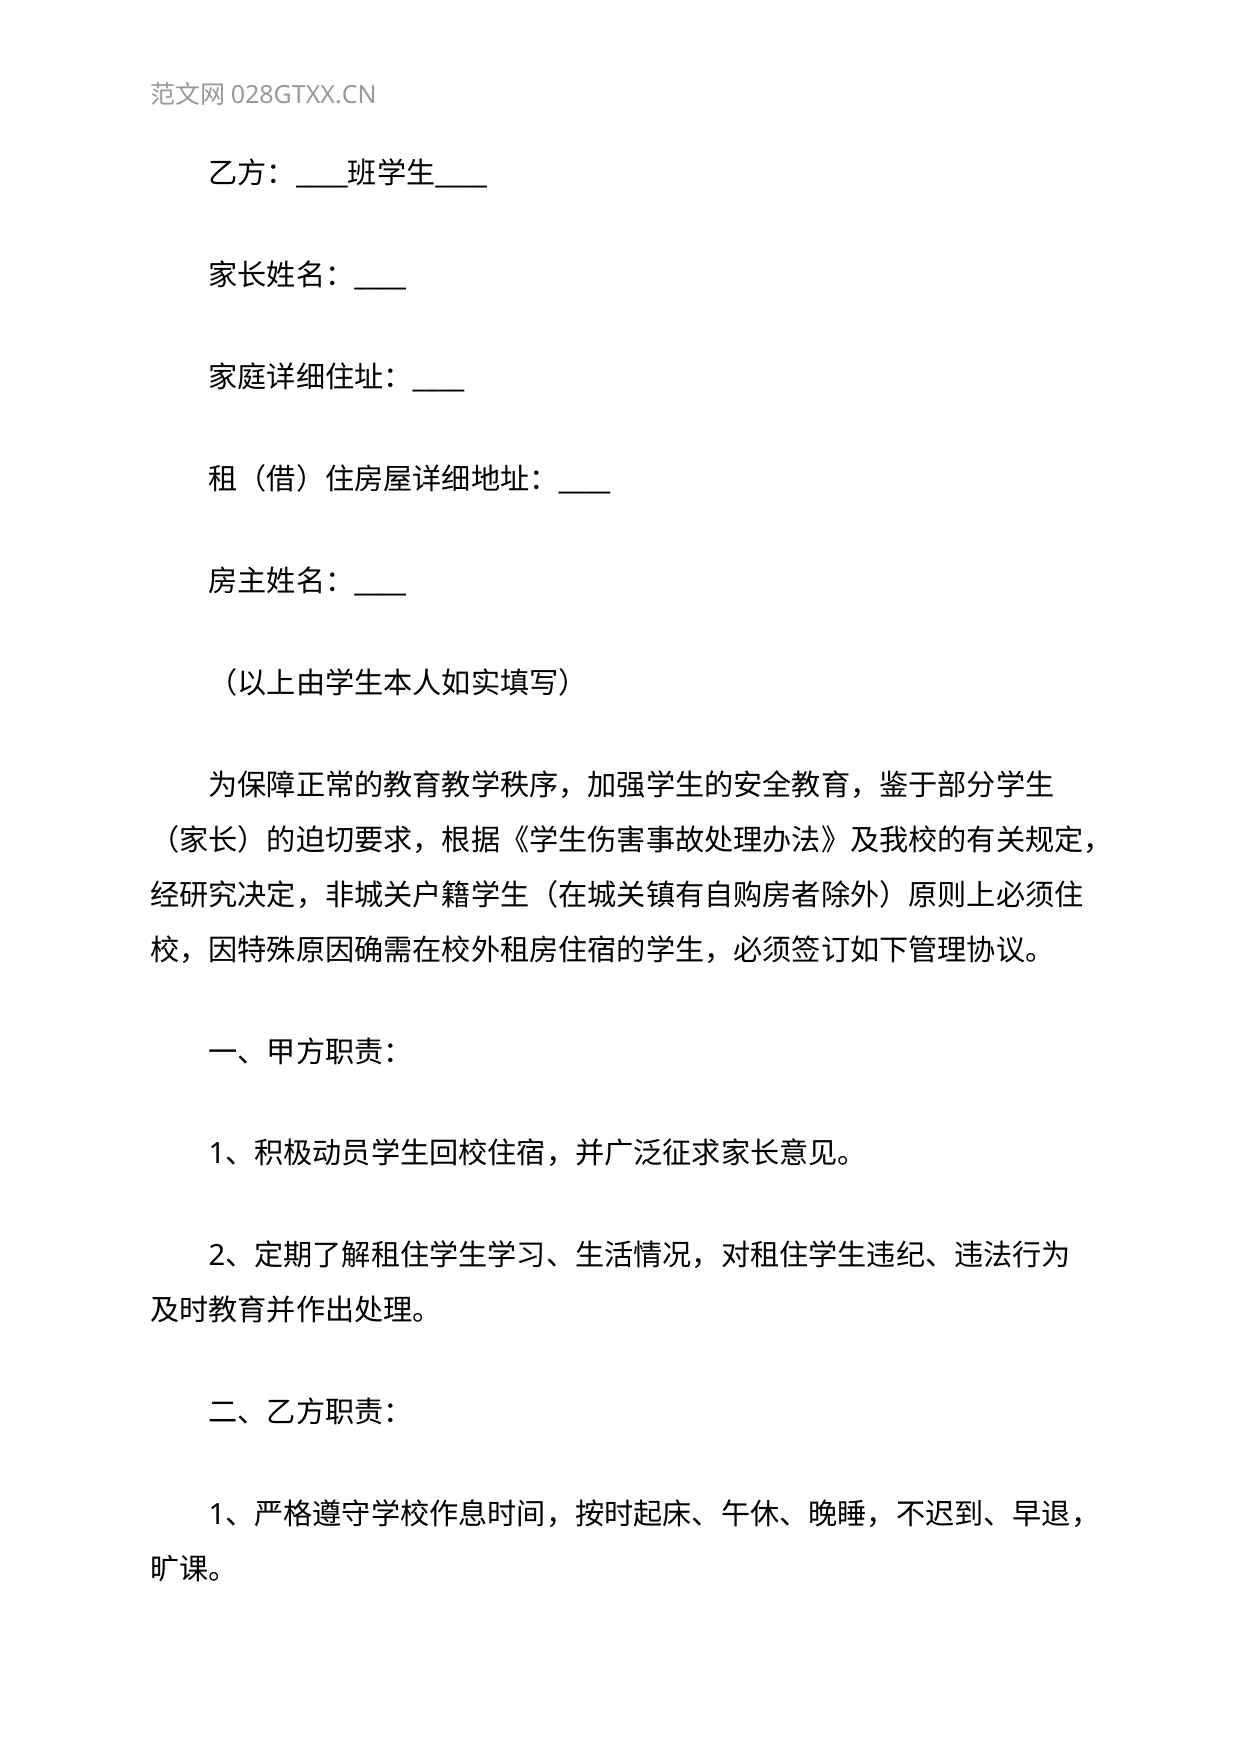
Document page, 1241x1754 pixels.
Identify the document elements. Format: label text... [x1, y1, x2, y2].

text 1、积极动员学生回校住宿，并广泛征求家长意见。 [150, 1130, 1090, 1172]
text 房主姓名：____ [150, 558, 1090, 600]
text （以上由学生本人如实填写） [150, 660, 1090, 702]
text 为保障正常的教育教学秩序，加强学生的安全教育，鉴于部分学生（家长）的迫切要求，根据《学生伤害事故处理办法》及我校的有关规定，经研究决定，非城关户籍学生（在城关镇有自购房者除外）原则上必须住校，因特殊原因确需在校外租房住宿的学生，必须签订如下管理协议。 [150, 762, 1090, 969]
text 一、甲方职责： [150, 1028, 1090, 1070]
text 2、定期了解租住学生学习、生活情况，对租住学生违纪、违法行为及时教育并作出处理。 [150, 1232, 1090, 1329]
text 1、严格遵守学校作息时间，按时起床、午休、晚睡，不迟到、早退，旷课。 [150, 1490, 1090, 1588]
text 家庭详细住址：____ [150, 354, 1090, 396]
text 二、乙方职责： [150, 1389, 1090, 1431]
text 租（借）住房屋详细地址：____ [150, 456, 1090, 498]
text 家长姓名：____ [150, 252, 1090, 294]
text 乙方：____班学生____ [150, 150, 1090, 192]
